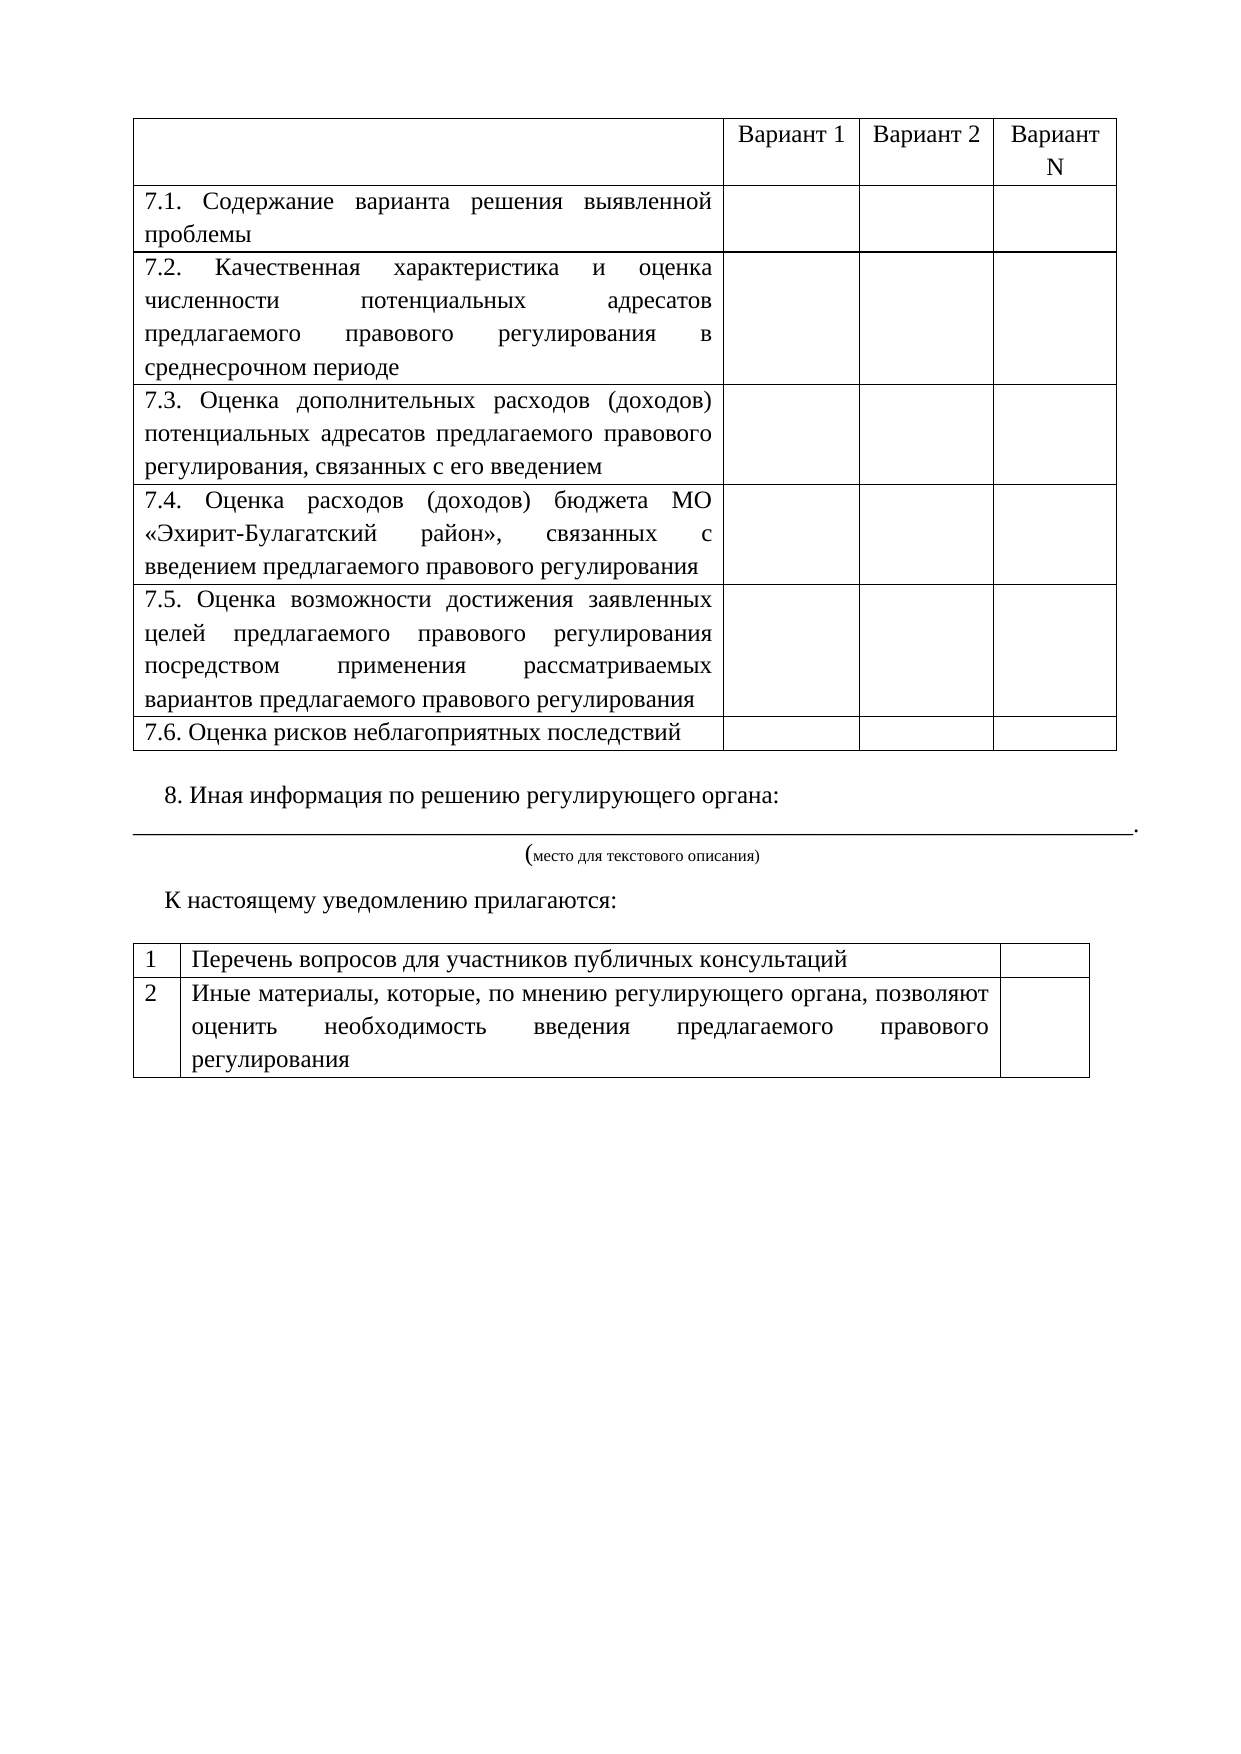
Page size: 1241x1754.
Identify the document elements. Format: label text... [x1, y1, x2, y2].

table_cell [994, 385, 1116, 484]
table_cell 7.1. Содержание варианта решения выявленной проблемы [134, 186, 723, 251]
table_cell [860, 253, 993, 384]
table_cell [994, 186, 1116, 251]
table_cell [994, 253, 1116, 384]
table_header Вариант 1 [724, 119, 859, 185]
text К настоящему уведомлению прилагаются: [133, 886, 1152, 914]
table_cell [860, 186, 993, 251]
table_header Вариант 2 [860, 119, 993, 185]
table_header Перечень вопросов для участников публичных консультаций [181, 944, 1000, 977]
table_cell [860, 585, 993, 716]
table_cell [994, 485, 1116, 583]
table_cell [860, 485, 993, 583]
table_cell [724, 485, 859, 583]
text (место для текстового описания) [133, 838, 1152, 866]
table_cell [724, 385, 859, 484]
table_cell [724, 585, 859, 716]
table_cell 2 [134, 978, 180, 1077]
table_cell [860, 717, 993, 750]
table_header [134, 119, 723, 185]
table_cell Иные материалы, которые, по мнению регулирующего органа, позволяют оценить необходимость введения предлагаемого правового регулирования [181, 978, 1000, 1077]
table_header 1 [134, 944, 180, 977]
table_cell 7.3. Оценка дополнительных расходов (доходов) потенциальных адресатов предлагаемого правового регулирования, связанных с его введением [134, 385, 723, 484]
table_cell 7.5. Оценка возможности достижения заявленных целей предлагаемого правового регулирования посредством применения рассматриваемых вариантов предлагаемого правового регулирования [134, 585, 723, 716]
table_cell [860, 385, 993, 484]
table_header [1001, 944, 1089, 977]
table_cell 7.2. Качественная характеристика и оценка численности потенциальных адресатов предлагаемого правового регулирования в среднесрочном периоде [134, 253, 723, 384]
table_cell [724, 186, 859, 251]
table_header Вариант N [994, 119, 1116, 185]
table_cell [994, 717, 1116, 750]
text 8. Иная информация по решению регулирующего органа: ________________________________________________________________________________. [133, 780, 1152, 838]
table_cell [1001, 978, 1089, 1077]
table_cell [994, 585, 1116, 716]
table_cell [724, 253, 859, 384]
table_cell 7.4. Оценка расходов (доходов) бюджета МО «Эхирит-Булагатский район», связанных с введением предлагаемого правового регулирования [134, 485, 723, 583]
table_cell [724, 717, 859, 750]
table_cell 7.6. Оценка рисков неблагоприятных последствий [134, 717, 723, 750]
